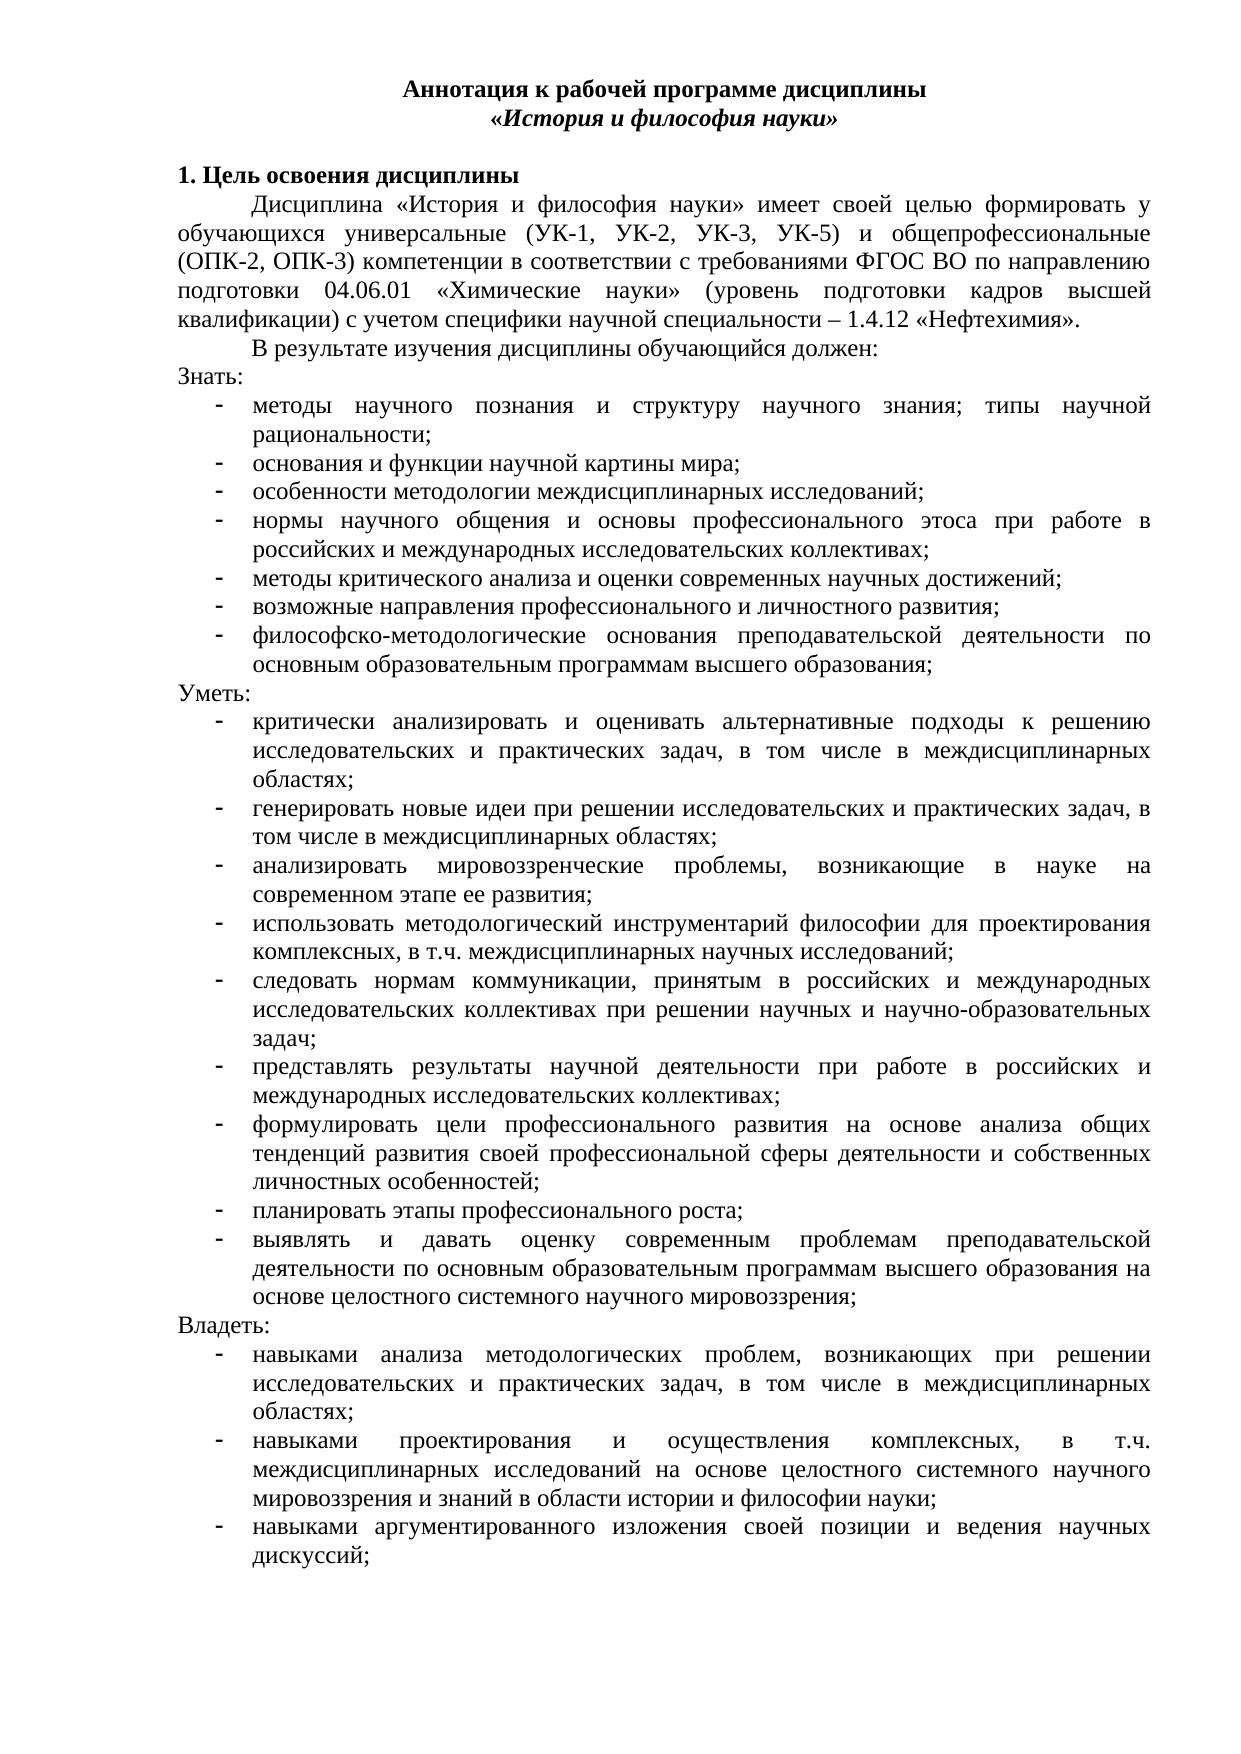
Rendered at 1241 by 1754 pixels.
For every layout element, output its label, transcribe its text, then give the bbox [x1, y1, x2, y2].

list особенности методологии междисциплинарных исследований; [215, 476, 1152, 505]
text Знать: [177, 361, 1152, 390]
text Дисциплина «История и философия науки» имеет своей целью формировать у обучающихся универсальные (УК-1, УК-2, УК-3, УК-5) и общепрофессиональные (ОПК-2, ОПК-3) компетенции в соответствии с требованиями ФГОС ВО по направлению подготовки 04.06.01 «Химические науки» (уровень подготовки кадров высшей квалификации) с учетом специфики научной специальности – 1.4.12 «Нефтехимия». [177, 189, 1152, 333]
text 1. Цель освоения дисциплины [177, 160, 1152, 189]
list генерировать новые идеи при решении исследовательских и практических задач, в том числе в междисциплинарных областях; [215, 793, 1152, 850]
text Уметь: [177, 678, 1152, 706]
list анализировать мировоззренческие проблемы, возникающие в науке на современном этапе ее развития; [215, 850, 1152, 908]
list формулировать цели профессионального развития на основе анализа общих тенденций развития своей профессиональной сферы деятельности и собственных личностных особенностей; [215, 1109, 1152, 1195]
list планировать этапы профессионального роста; [215, 1195, 1152, 1224]
text «История и философия науки» [177, 103, 1152, 131]
list навыками анализа методологических проблем, возникающих при решении исследовательских и практических задач, в том числе в междисциплинарных областях; [215, 1339, 1152, 1425]
list критически анализировать и оценивать альтернативные подходы к решению исследовательских и практических задач, в том числе в междисциплинарных областях; [215, 706, 1152, 793]
list следовать нормам коммуникации, принятым в российских и международных исследовательских коллективах при решении научных и научно-образовательных задач; [215, 965, 1152, 1051]
list методы критического анализа и оценки современных научных достижений; [215, 563, 1152, 591]
list навыками аргументированного изложения своей позиции и ведения научных дискуссий; [215, 1511, 1152, 1569]
list методы научного познания и структуру научного знания; типы научной рациональности; [215, 390, 1152, 448]
text Аннотация к рабочей программе дисциплины [177, 74, 1152, 103]
list философско-методологические основания преподавательской деятельности по основным образовательным программам высшего образования; [215, 620, 1152, 678]
list использовать методологический инструментарий философии для проектирования комплексных, в т.ч. междисциплинарных научных исследований; [215, 908, 1152, 965]
list нормы научного общения и основы профессионального этоса при работе в российских и международных исследовательских коллективах; [215, 505, 1152, 563]
text В результате изучения дисциплины обучающийся должен: [177, 333, 1152, 361]
list возможные направления профессионального и личностного развития; [215, 591, 1152, 620]
text Владеть: [177, 1310, 1152, 1339]
list основания и функции научной картины мира; [215, 448, 1152, 476]
list представлять результаты научной деятельности при работе в российских и международных исследовательских коллективах; [215, 1051, 1152, 1109]
list навыками проектирования и осуществления комплексных, в т.ч. междисциплинарных исследований на основе целостного системного научного мировоззрения и знаний в области истории и философии науки; [215, 1425, 1152, 1511]
